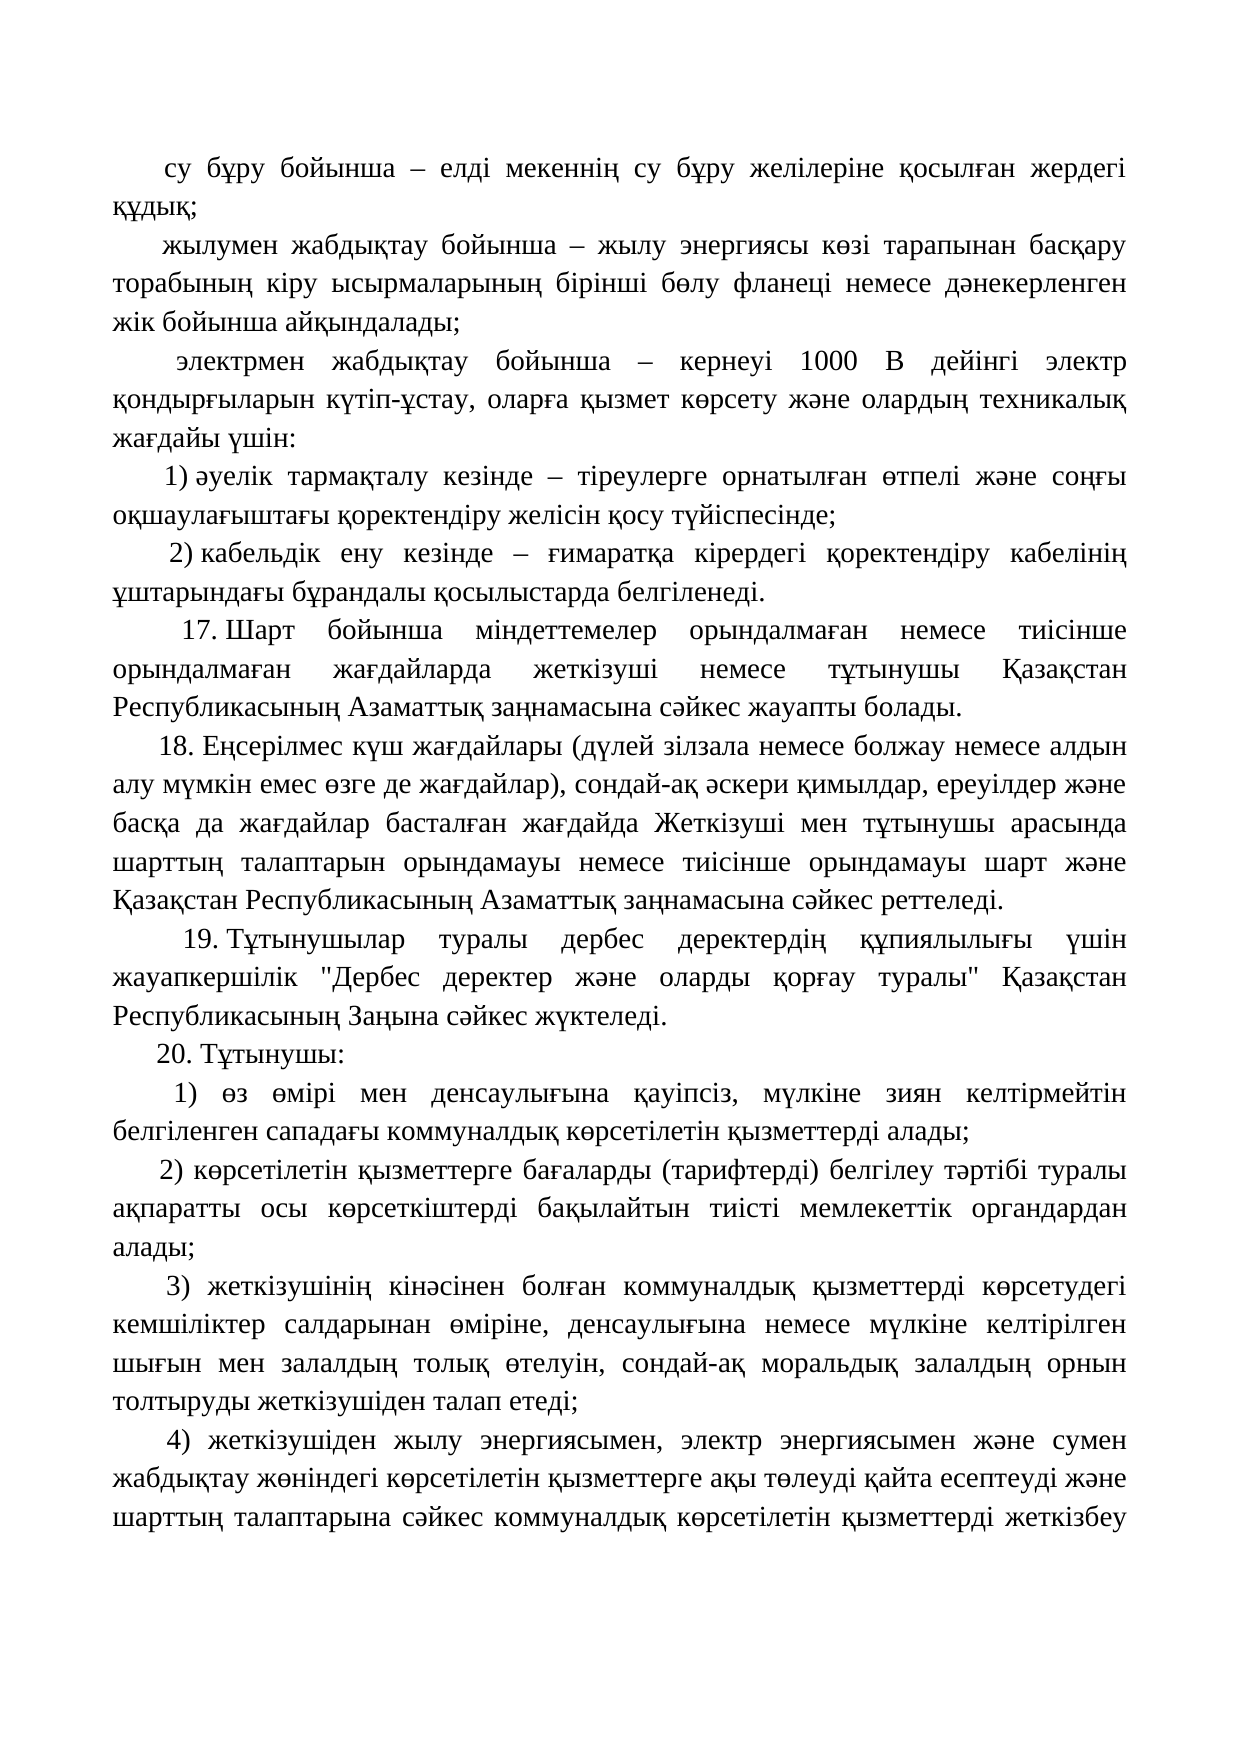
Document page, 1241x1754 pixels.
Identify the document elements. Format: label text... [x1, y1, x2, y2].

text 1) әуелік тармақталу кезінде – тіреулерге орнатылған өтпелі және соңғы оқшаулағыштағы қоректендіру желісін қосу түйіспесінде; [112, 458, 1128, 530]
text 18. Еңсерiлмес күш жағдайлары (дүлей зілзала немесе болжау немесе алдын алу мүмкiн емес өзге де жағдайлар), сондай-ақ әскери қимылдар, ереуiлдер және басқа да жағдайлар басталған жағдайда Жеткізуші мен тұтынушы арасында шарттың талаптарын орындамауы немесе тиiсiнше орындамауы шарт және Қазақстан Республикасының Азаматтық заңнамасына сәйкес реттеледі. [112, 728, 1128, 916]
text 1) өз өмiрi мен денсаулығына қауiпсiз, мүлкiне зиян келтiрмейтiн белгiленген сападағы коммуналдық көрсетілетін қызметтерді алады; [112, 1075, 1128, 1147]
text 17. Шарт бойынша міндеттемелер орындалмаған немесе тиісінше орындалмаған жағдайларда жеткізуші немесе тұтынушы Қазақстан Республикасының Азаматтық заңнамасына сәйкес жауапты болады. [112, 612, 1128, 723]
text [112, 1422, 1128, 1532]
text 2) кабельдік ену кезінде – ғимаратқа кірердегі қоректендіру кабелінің ұштарындағы бұрандалы қосылыстарда белгіленеді. [112, 535, 1128, 607]
text 20. Тұтынушы: [112, 1036, 1128, 1070]
text электрмен жабдықтау бойынша – кернеуі 1000 В дейінгі электр қондырғыларын күтіп-ұстау, оларға қызмет көрсету және олардың техникалық жағдайы үшін: [112, 343, 1128, 453]
text 2) көрсетілетін қызметтерге бағаларды (тарифтерді) белгілеу тәртібі туралы ақпаратты осы көрсеткіштерді бақылайтын тиісті мемлекеттік органдардан алады; [112, 1152, 1128, 1263]
text 3) жеткізушінің кінәсінен болған коммуналдық қызметтерді көрсетудегі кемшіліктер салдарынан өміріне, денсаулығына немесе мүлкіне келтірілген шығын мен залалдың толық өтелуін, сондай-ақ моральдық залалдың орнын толтыруды жеткізушіден талап етеді; [112, 1268, 1128, 1417]
text жылумен жабдықтау бойынша – жылу энергиясы көзі тарапынан басқару торабының кіру ысырмаларының бірінші бөлу фланеці немесе дәнекерленген жік бойынша айқындалады; [112, 227, 1128, 338]
text су бұру бойынша – елді мекеннің су бұру желілеріне қосылған жердегі құдық; [112, 150, 1128, 222]
text 19. Тұтынушылар туралы дербес деректердің құпиялылығы үшін жауапкершілік "Дербес деректер және оларды қорғау туралы" Қазақстан Республикасының Заңына сәйкес жүктеледі. [112, 921, 1128, 1031]
